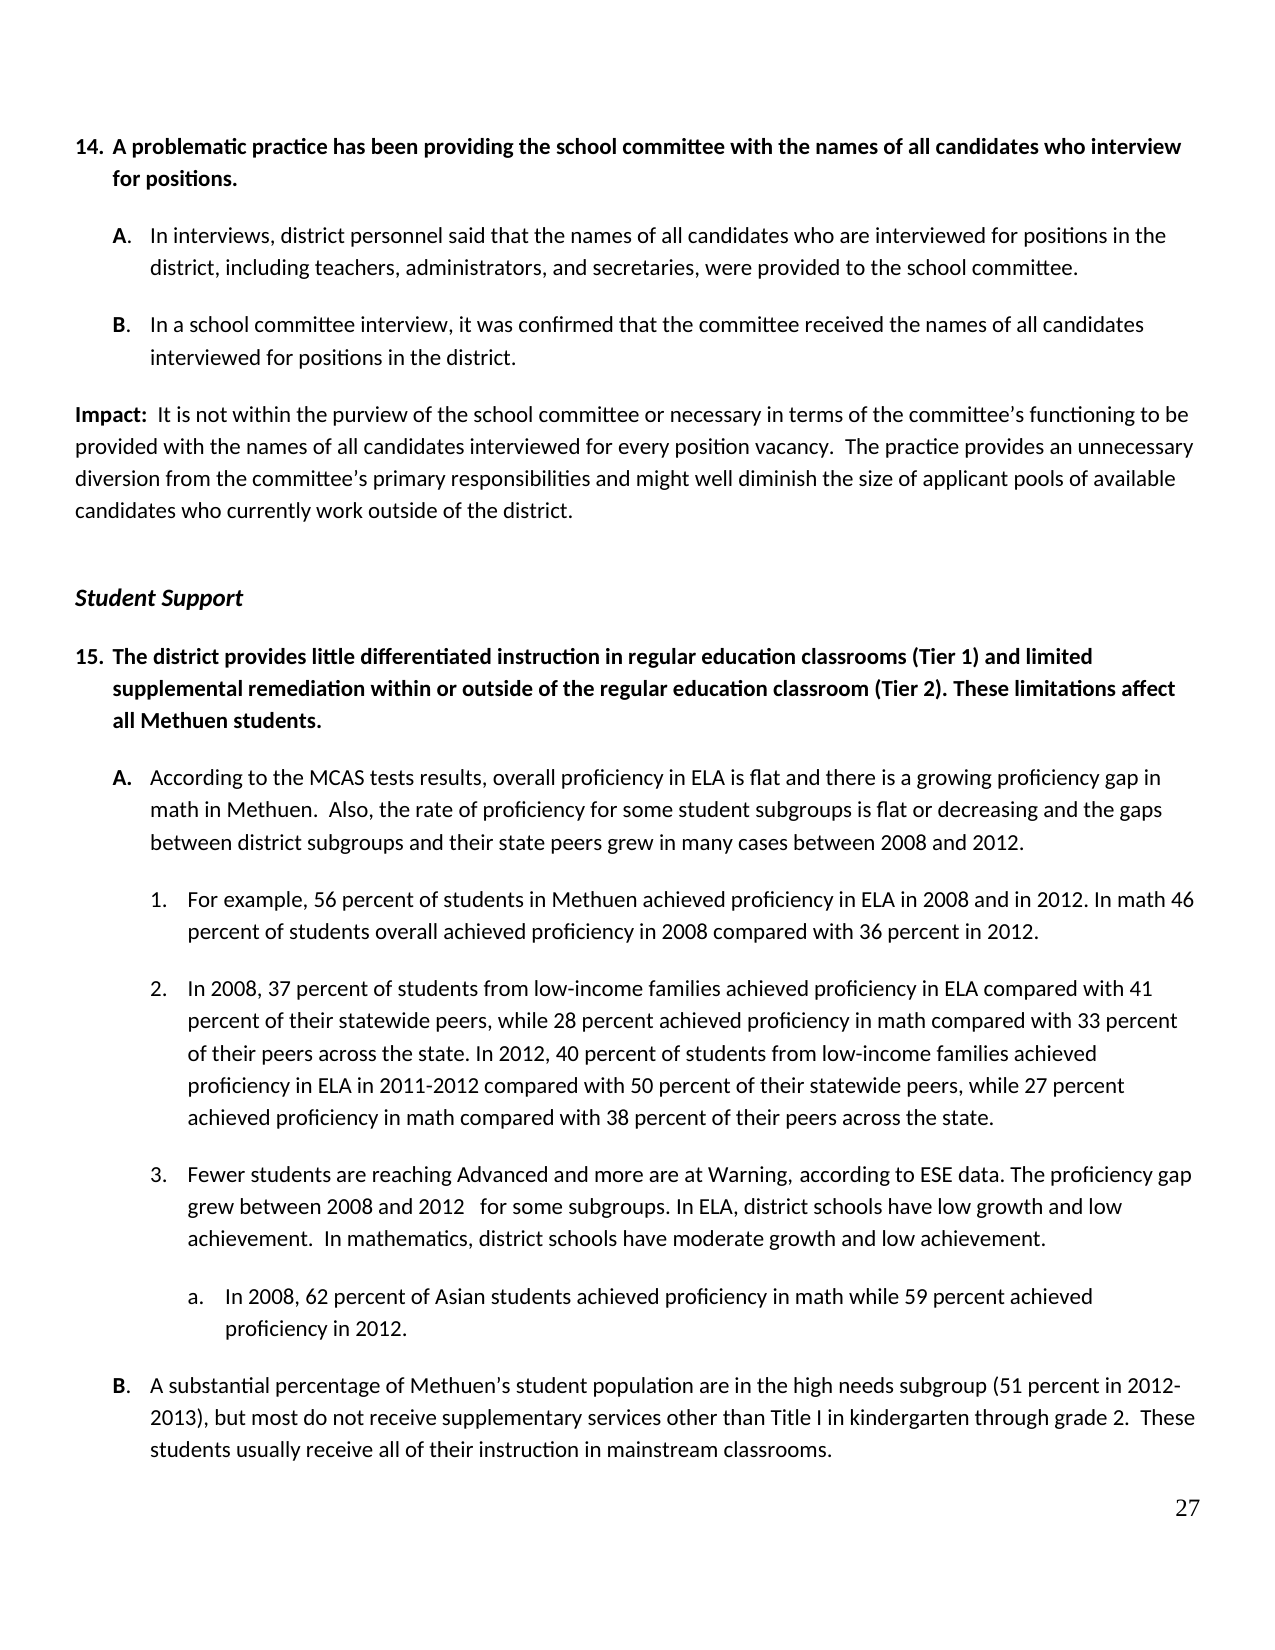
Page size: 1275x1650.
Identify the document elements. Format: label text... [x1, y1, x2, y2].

text 14. A problematic practice has been providing the school committee with the names of all candidates who interview for positions. [75, 132, 1200, 192]
text A. In interviews, district personnel said that the names of all candidates who are interviewed for positions in the district, including teachers, administrators, and secretaries, were provided to the school committee. [75, 221, 1200, 281]
text 1. For example, 56 percent of students in Methuen achieved proficiency in ELA in 2008 and in 2012. In math 46 percent of students overall achieved proficiency in 2008 compared with 36 percent in 2012. [75, 885, 1200, 945]
text 3. Fewer students are reaching Advanced and more are at Warning, according to ESE data. The proficiency gap grew between 2008 and 2012 for some subgroups. In ELA, district schools have low growth and low achievement. In mathematics, district schools have moderate growth and low achievement. [75, 1160, 1200, 1253]
text B. A substantial percentage of Methuen’s student population are in the high needs subgroup (51 percent in 2012-2013), but most do not receive supplementary services other than Title I in kindergarten through grade 2. These students usually receive all of their instruction in mainstream classrooms. [75, 1371, 1200, 1463]
text Impact: It is not within the purview of the school committee or necessary in terms of the committee’s functioning to be provided with the names of all candidates interviewed for every position vacancy. The practice provides an unnecessary diversion from the committee’s primary responsibilities and might well diminish the size of applicant pools of available candidates who currently work outside of the district. [75, 400, 1200, 524]
text 15. The district provides little differentiated instruction in regular education classrooms (Tier 1) and limited supplemental remediation within or outside of the regular education classroom (Tier 2). These limitations affect all Methuen students. [75, 642, 1200, 734]
text A. According to the MCAS tests results, overall proficiency in ELA is flat and there is a growing proficiency gap in math in Methuen. Also, the rate of proficiency for some student subgroups is flat or decreasing and the gaps between district subgroups and their state peers grew in many cases between 2008 and 2012. [75, 763, 1200, 856]
text 2. In 2008, 37 percent of students from low-income families achieved proficiency in ELA compared with 41 percent of their statewide peers, while 28 percent achieved proficiency in math compared with 33 percent of their peers across the state. In 2012, 40 percent of students from low-income families achieved proficiency in ELA in 2011-2012 compared with 50 percent of their statewide peers, while 27 percent achieved proficiency in math compared with 38 percent of their peers across the state. [75, 974, 1200, 1131]
text a. In 2008, 62 percent of Asian students achieved proficiency in math while 59 percent achieved proficiency in 2012. [75, 1282, 1200, 1342]
text Student Support [75, 582, 1200, 612]
text B. In a school committee interview, it was confirmed that the committee received the names of all candidates interviewed for positions in the district. [75, 311, 1200, 371]
